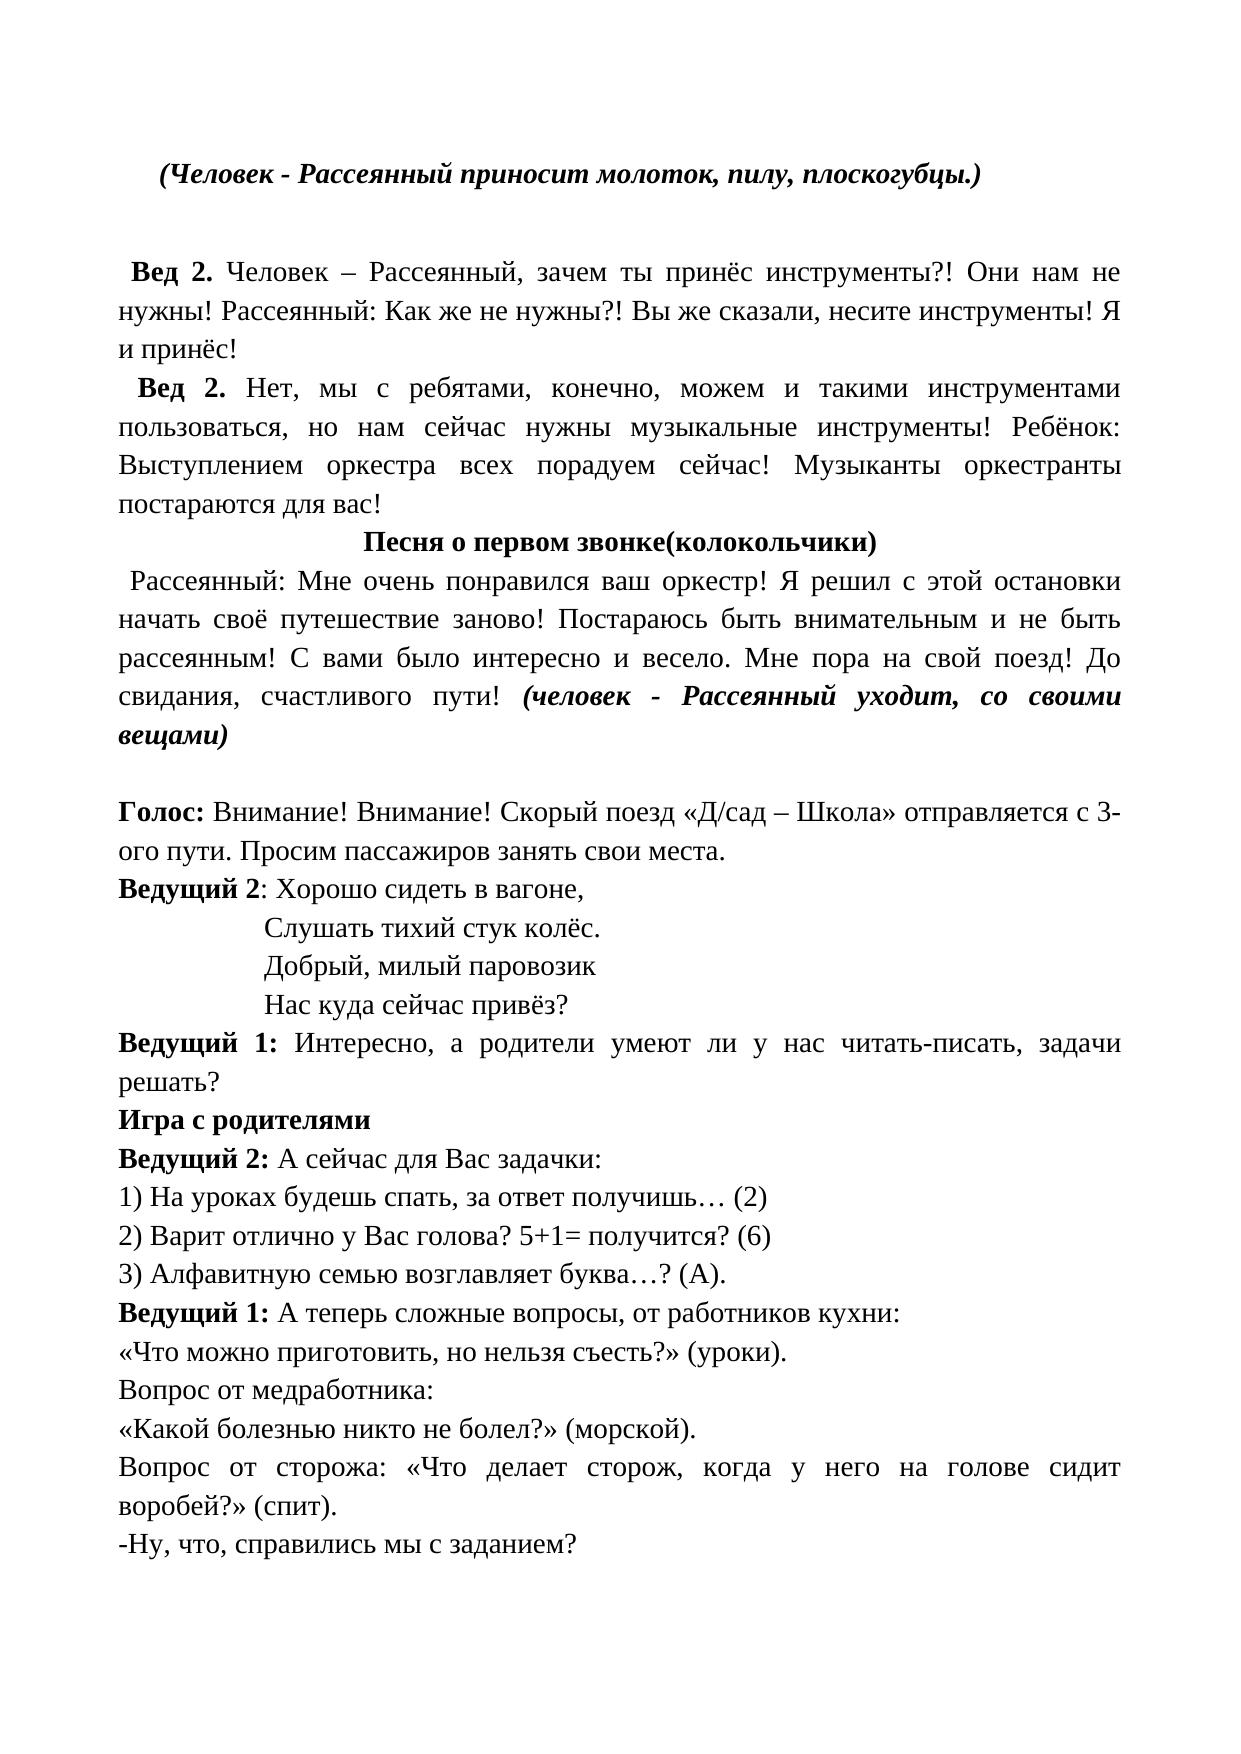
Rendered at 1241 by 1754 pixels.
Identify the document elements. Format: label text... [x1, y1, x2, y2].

text Вопрос от медработника: [118, 1372, 1122, 1406]
text 2) Варит отлично у Вас голова? 5+1= получится? (6) [118, 1218, 1122, 1252]
text Ведущий 2: Хорошо сидеть в вагоне, [118, 871, 1122, 905]
text 1) На уроках будешь спать, за ответ получишь… (2) [118, 1179, 1122, 1213]
text Нас куда сейчас привёз? [118, 987, 1122, 1020]
text «Что можно приготовить, но нельзя съесть?» (уроки). [118, 1334, 1122, 1367]
text Рассеянный: Мне очень понравился ваш оркестр! Я решил с этой остановки начать своё путешествие заново! Постараюсь быть внимательным и не быть рассеянным! С вами было интересно и весело. Мне пора на свой поезд! До свидания, счастливого пути! (человек - Рассеянный уходит, со своими вещами) [118, 563, 1122, 751]
text Ведущий 2: А сейчас для Вас задачки: [118, 1141, 1122, 1174]
text Вед 2. Нет, мы с ребятами, конечно, можем и такими инструментами пользоваться, но нам сейчас нужны музыкальные инструменты! Ребёнок: Выступлением оркестра всех порадуем сейчас! Музыканты оркестранты постараются для вас! [118, 370, 1122, 519]
text 3) Алфавитную семью возглавляет буква…? (А). [118, 1257, 1122, 1290]
text «Какой болезнью никто не болел?» (морской). [118, 1411, 1122, 1444]
text Ведущий 1: А теперь сложные вопросы, от работников кухни: [118, 1295, 1122, 1329]
text Ведущий 1: Интересно, а родители умеют ли у нас читать-писать, задачи решать? [118, 1025, 1122, 1097]
text Песня о первом звонке(колокольчики) [118, 524, 1122, 558]
text Вед 2. Человек – Рассеянный, зачем ты принёс инструменты?! Они нам не нужны! Рассеянный: Как же не нужны?! Вы же сказали, несите инструменты! Я и принёс! [118, 254, 1122, 365]
text Голос: Внимание! Внимание! Скорый поезд «Д/сад – Школа» отправляется с 3-ого пути. Просим пассажиров занять свои места. [118, 794, 1122, 866]
text Игра с родителями [118, 1102, 1122, 1136]
list (Человек - Рассеянный приносит молоток, пилу, плоскогубцы.) [159, 157, 1122, 190]
text Слушать тихий стук колёс. [118, 910, 1122, 943]
text Добрый, милый паровозик [118, 948, 1122, 982]
text -Ну, что, справились мы с заданием? [118, 1526, 1122, 1560]
text Вопрос от сторожа: «Что делает сторож, когда у него на голове сидит воробей?» (спит). [118, 1449, 1122, 1521]
